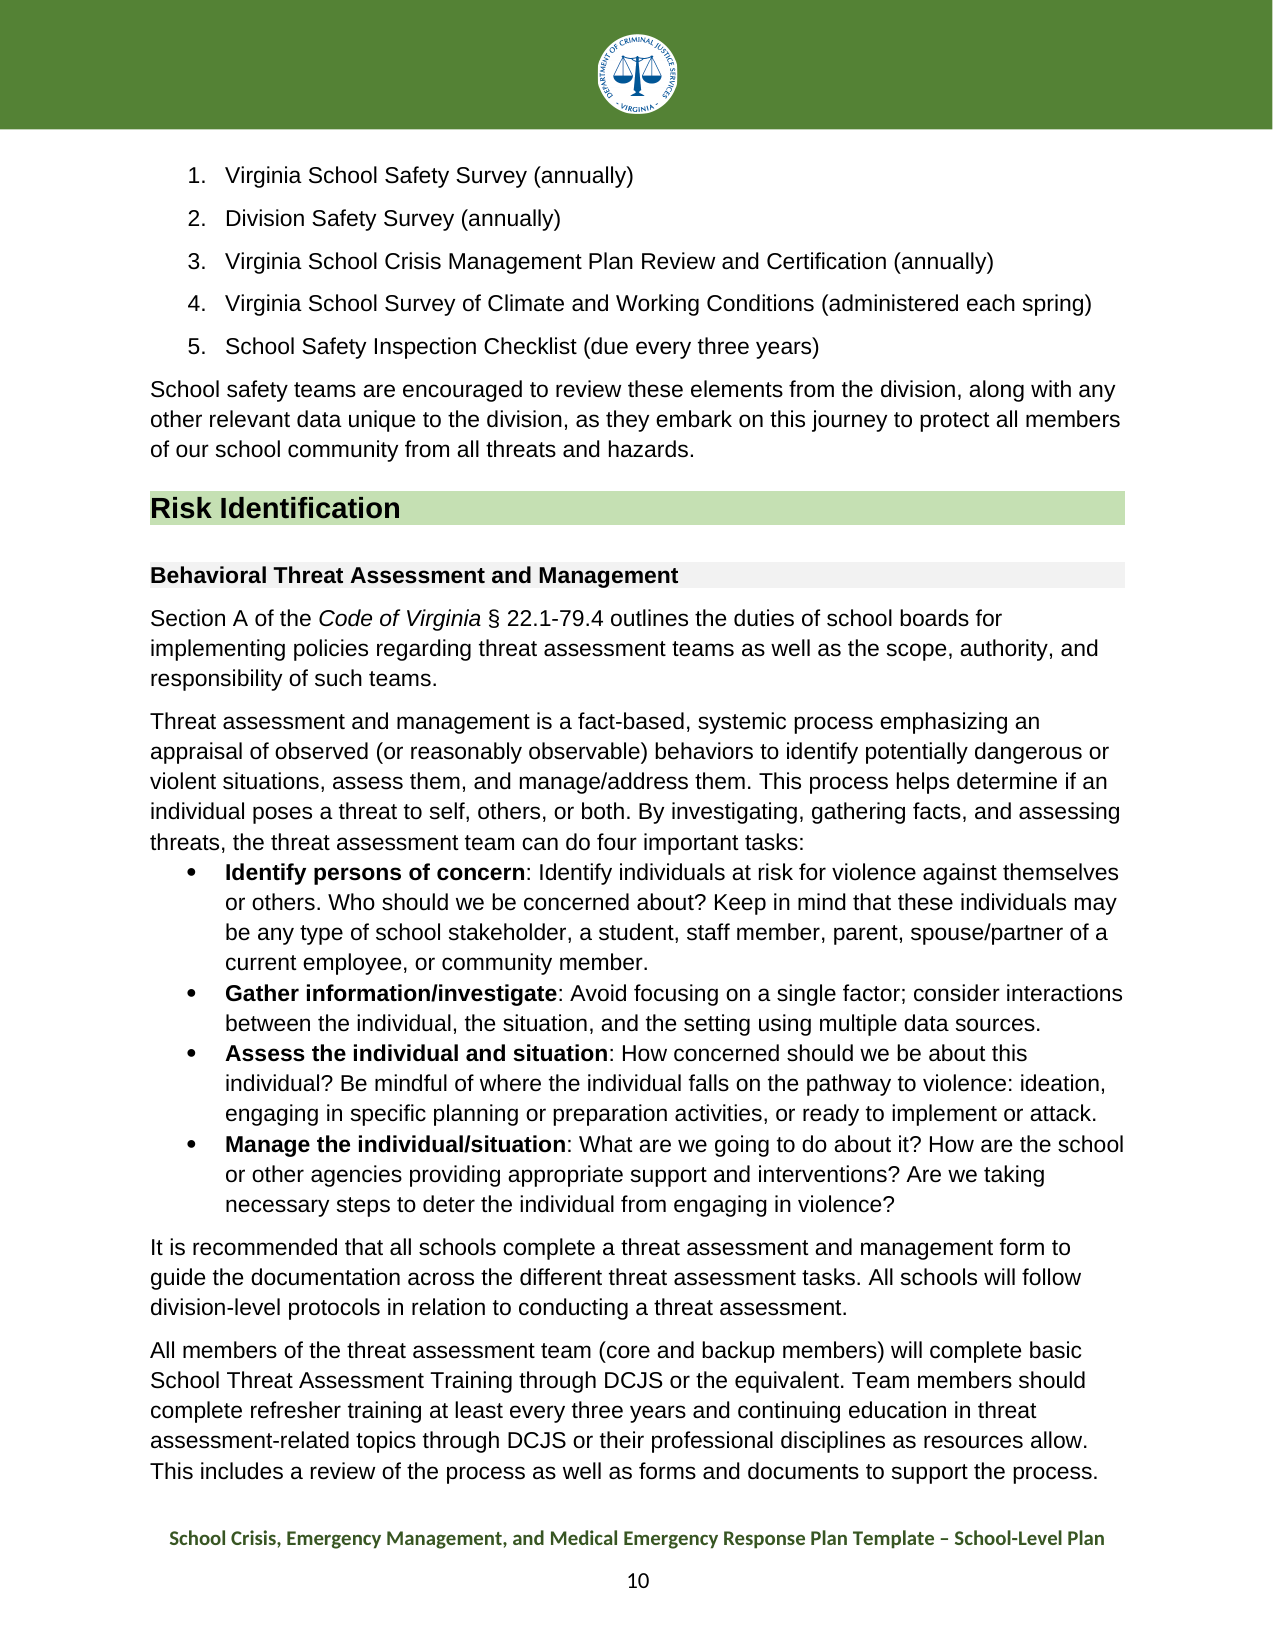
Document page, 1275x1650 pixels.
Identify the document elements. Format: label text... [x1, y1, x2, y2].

list Manage the individual/situation: What are we going to do about it? How are the school or other agencies providing appropriate support and interventions? Are we taking necessary steps to deter the individual from engaging in violence? [187, 1131, 1125, 1217]
subtitle Behavioral Threat Assessment and Management [150, 562, 1125, 588]
text Threat assessment and management is a fact-based, systemic process emphasizing an appraisal of observed (or reasonably observable) behaviors to identify potentially dangerous or violent situations, assess them, and manage/address them. This process helps determine if an individual poses a threat to self, others, or both. By investigating, gathering facts, and assessing threats, the threat assessment team can do four important tasks: [150, 708, 1125, 855]
list Division Safety Survey (annually) [187, 205, 1125, 231]
text Section A of the Code of Virginia § 22.1-79.4 outlines the duties of school boards for implementing policies regarding threat assessment teams as well as the scope, authority, and responsibility of such teams. [150, 604, 1125, 691]
text It is recommended that all schools complete a threat assessment and management form to guide the documentation across the different threat assessment tasks. All schools will follow division-level protocols in relation to conducting a threat assessment. [150, 1234, 1125, 1321]
text School safety teams are encouraged to review these elements from the division, along with any other relevant data unique to the division, as they embark on this journey to protect all members of our school community from all threats and hazards. [150, 376, 1125, 463]
list School Safety Inspection Checklist (due every three years) [187, 333, 1125, 359]
list Virginia School Safety Survey (annually) [187, 162, 1125, 189]
subtitle Risk Identification [150, 491, 1125, 525]
list Virginia School Survey of Climate and Working Conditions (administered each spring) [187, 290, 1125, 317]
picture [597, 34, 678, 114]
text All members of the threat assessment team (core and backup members) will complete basic School Threat Assessment Training through DCJS or the equivalent. Team members should complete refresher training at least every three years and continuing education in threat assessment-related topics through DCJS or their professional disciplines as resources allow. This includes a review of the process as well as forms and documents to support the process. [150, 1337, 1125, 1484]
list Virginia School Crisis Management Plan Review and Certification (annually) [187, 248, 1125, 274]
list Identify persons of concern: Identify individuals at risk for violence against themselves or others. Who should we be concerned about? Keep in mind that these individuals may be any type of school stakeholder, a student, staff member, parent, spouse/partner of a current employee, or community member. [187, 859, 1125, 976]
list Assess the individual and situation: How concerned should we be about this individual? Be mindful of where the individual falls on the pathway to violence: ideation, engaging in specific planning or preparation activities, or ready to implement or attack. [187, 1040, 1125, 1127]
list Gather information/investigate: Avoid focusing on a single factor; consider interactions between the individual, the situation, and the setting using multiple data sources. [187, 979, 1125, 1036]
